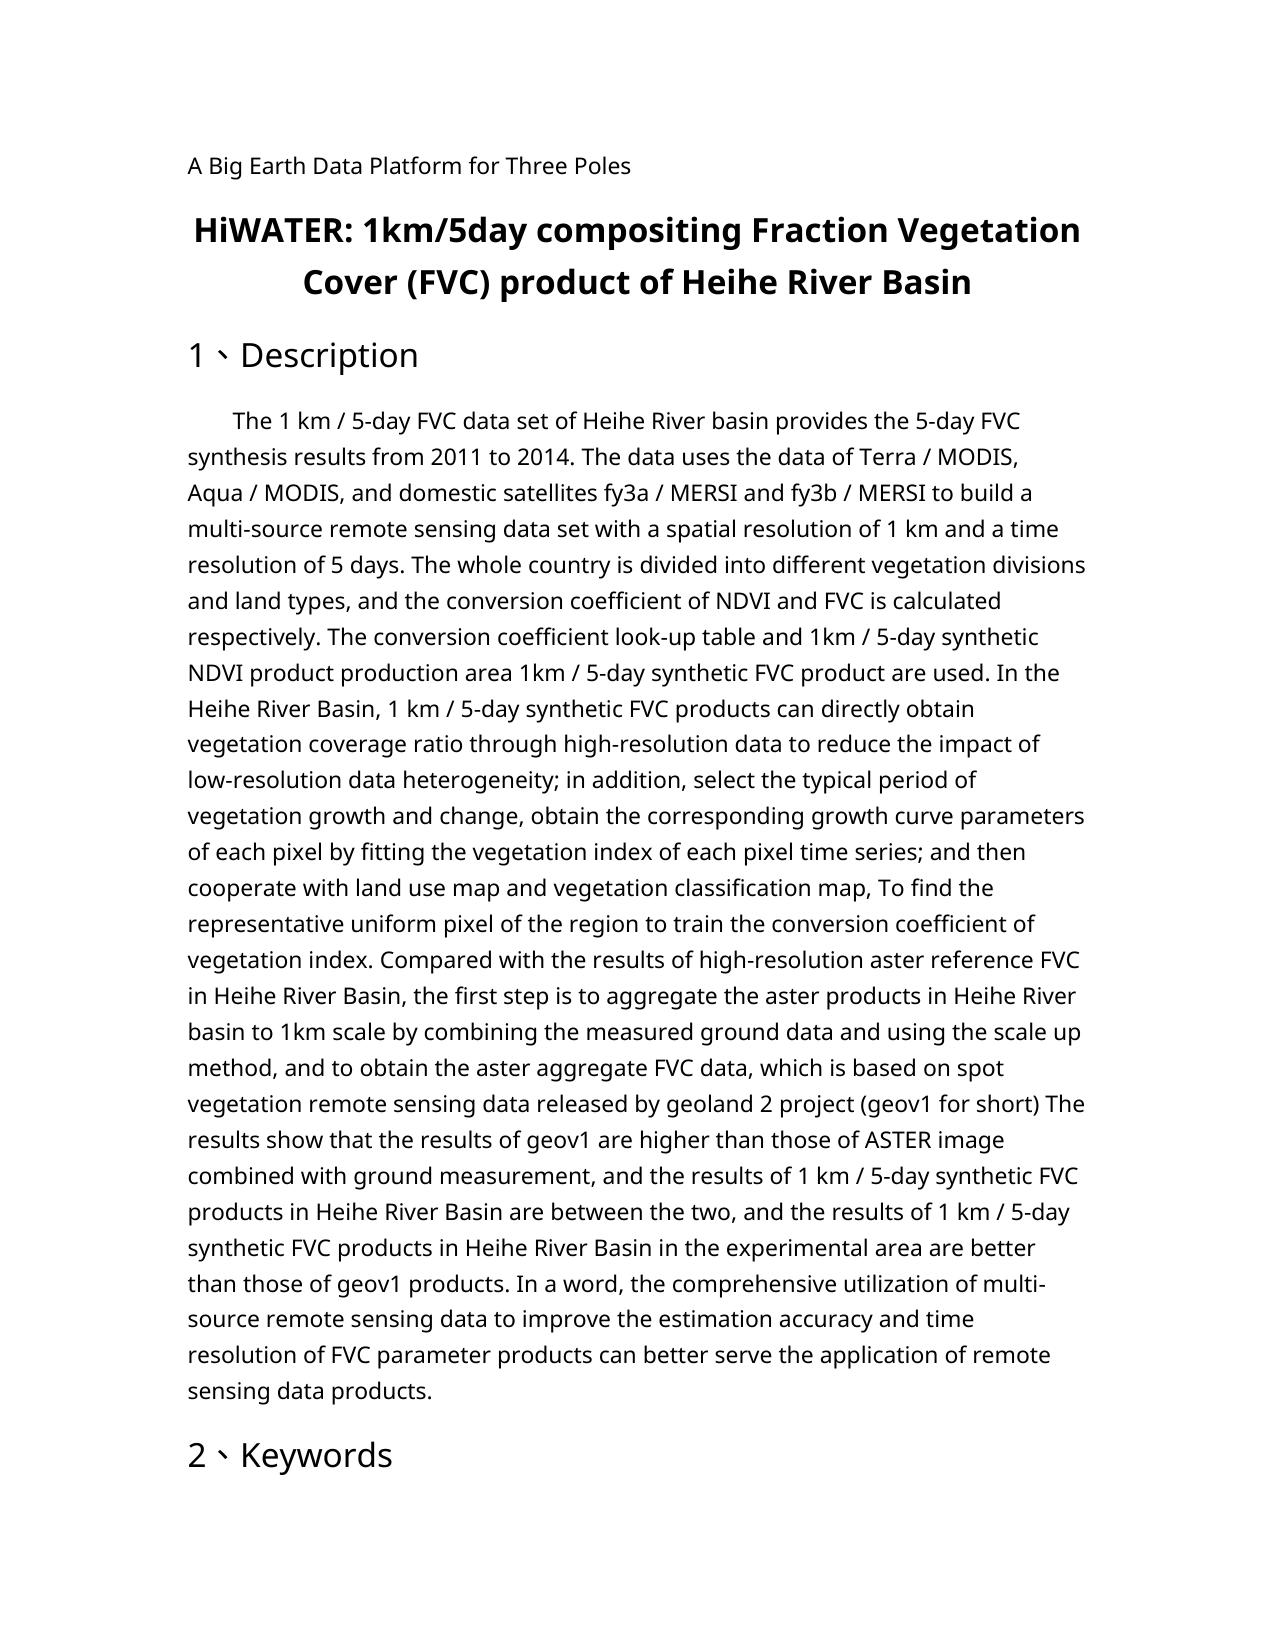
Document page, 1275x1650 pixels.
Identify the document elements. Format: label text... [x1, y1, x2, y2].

text 1、Description [187, 332, 1087, 377]
text HiWATER: 1km/5day compositing Fraction Vegetation Cover (FVC) product of Heihe River Basin [187, 207, 1087, 304]
text The 1 km / 5-day FVC data set of Heihe River basin provides the 5-day FVC synthesis results from 2011 to 2014. The data uses the data of Terra / MODIS, Aqua / MODIS, and domestic satellites fy3a / MERSI and fy3b / MERSI to build a multi-source remote sensing data set with a spatial resolution of 1 km and a time resolution of 5 days. The whole country is divided into different vegetation divisions and land types, and the conversion coefficient of NDVI and FVC is calculated respectively. The conversion coefficient look-up table and 1km / 5-day synthetic NDVI product production area 1km / 5-day synthetic FVC product are used. In the Heihe River Basin, 1 km / 5-day synthetic FVC products can directly obtain vegetation coverage ratio through high-resolution data to reduce the impact of low-resolution data heterogeneity; in addition, select the typical period of vegetation growth and change, obtain the corresponding growth curve parameters of each pixel by fitting the vegetation index of each pixel time series; and then cooperate with land use map and vegetation classification map, To find the representative uniform pixel of the region to train the conversion coefficient of vegetation index. Compared with the results of high-resolution aster reference FVC in Heihe River Basin, the first step is to aggregate the aster products in Heihe River basin to 1km scale by combining the measured ground data and using the scale up method, and to obtain the aster aggregate FVC data, which is based on spot vegetation remote sensing data released by geoland 2 project (geov1 for short) The results show that the results of geov1 are higher than those of ASTER image combined with ground measurement, and the results of 1 km / 5-day synthetic FVC products in Heihe River Basin are between the two, and the results of 1 km / 5-day synthetic FVC products in Heihe River Basin in the experimental area are better than those of geov1 products. In a word, the comprehensive utilization of multi-source remote sensing data to improve the estimation accuracy and time resolution of FVC parameter products can better serve the application of remote sensing data products. [187, 405, 1087, 1407]
text A Big Earth Data Platform for Three Poles [187, 150, 1087, 181]
text 2、Keywords [187, 1432, 1087, 1477]
